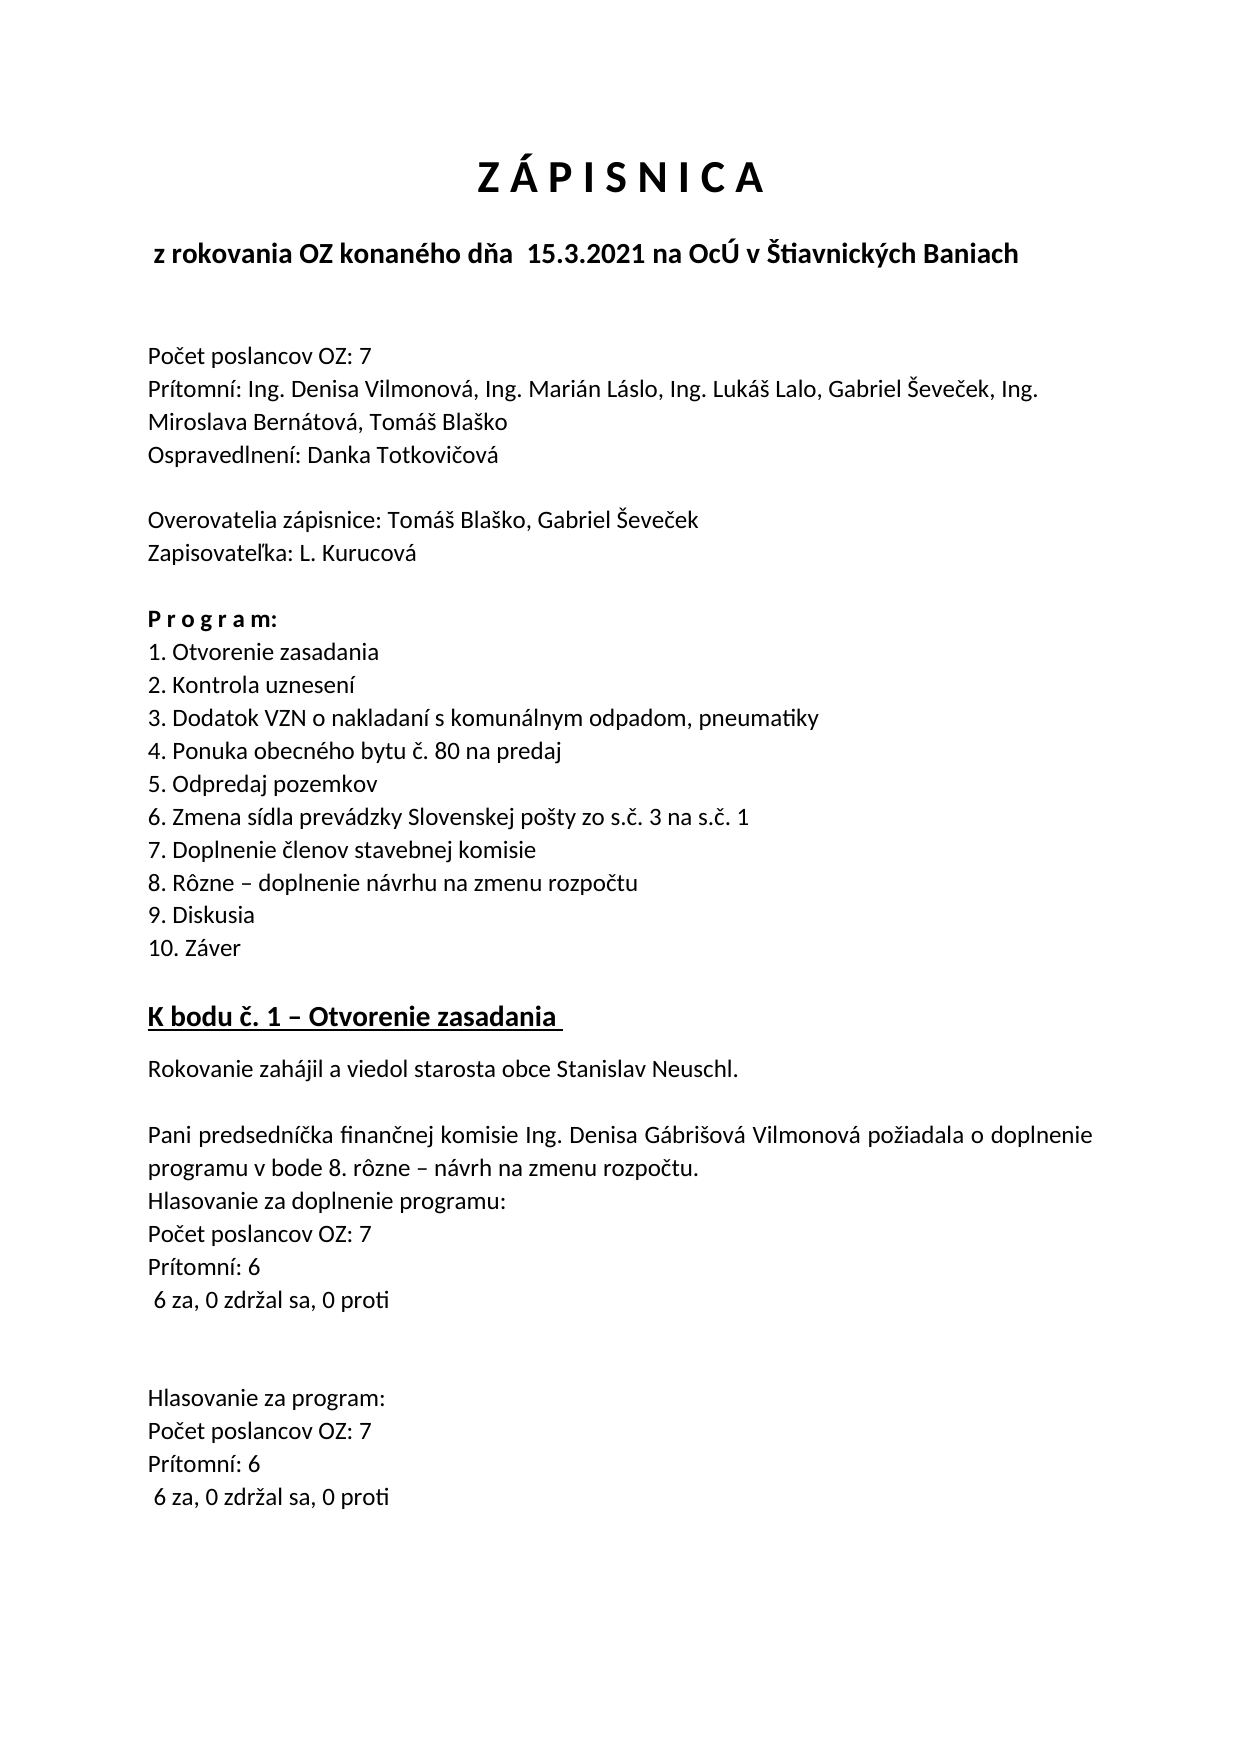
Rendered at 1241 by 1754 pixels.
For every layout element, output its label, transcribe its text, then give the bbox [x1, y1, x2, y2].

text Prítomní: 6 [148, 1251, 1093, 1281]
text Hlasovanie za program: [148, 1383, 1093, 1413]
text K bodu č. 1 – Otvorenie zasadania [148, 998, 1093, 1034]
text Počet poslancov OZ: 7 [148, 1218, 1093, 1248]
text 9. Diskusia [148, 899, 1093, 930]
text 10. Záver [148, 932, 1093, 963]
text Hlasovanie za doplnenie programu: [148, 1185, 1093, 1216]
text 2. Kontrola uznesení [148, 669, 1093, 700]
text 8. Rôzne – doplnenie návrhu na zmenu rozpočtu [148, 867, 1093, 897]
text Overovatelia zápisnice: Tomáš Blaško, Gabriel Ševeček [148, 504, 1093, 535]
text 7. Doplnenie členov stavebnej komisie [148, 834, 1093, 864]
text Z Á P I S N I C A [148, 148, 1093, 203]
text 6 za, 0 zdržal sa, 0 proti [148, 1284, 1093, 1314]
text 1. Otvorenie zasadania [148, 636, 1093, 667]
text P r o g r a m: [148, 603, 1093, 634]
text Počet poslancov OZ: 7 [148, 340, 1093, 371]
text Rokovanie zahájil a viedol starosta obce Stanislav Neuschl. [148, 1053, 1093, 1084]
text 4. Ponuka obecného bytu č. 80 na predaj [148, 735, 1093, 766]
text Prítomní: Ing. Denisa Vilmonová, Ing. Marián Láslo, Ing. Lukáš Lalo, Gabriel Ševeček, Ing. Miroslava Bernátová, Tomáš Blaško [148, 373, 1093, 436]
text 3. Dodatok VZN o nakladaní s komunálnym odpadom, pneumatiky [148, 702, 1093, 733]
text Pani predsedníčka finančnej komisie Ing. Denisa Gábrišová Vilmonová požiadala o doplnenie programu v bode 8. rôzne – návrh na zmenu rozpočtu. [148, 1119, 1093, 1183]
text Zapisovateľka: L. Kurucová [148, 537, 1093, 568]
text 5. Odpredaj pozemkov [148, 768, 1093, 798]
text 6 za, 0 zdržal sa, 0 proti [148, 1481, 1093, 1512]
text Prítomní: 6 [148, 1448, 1093, 1479]
text Počet poslancov OZ: 7 [148, 1416, 1093, 1446]
text Ospravedlnení: Danka Totkovičová [148, 439, 1093, 469]
text 6. Zmena sídla prevádzky Slovenskej pošty zo s.č. 3 na s.č. 1 [148, 801, 1093, 831]
text z rokovania OZ konaného dňa 15.3.2021 na OcÚ v Štiavnických Baniach [148, 235, 1093, 271]
